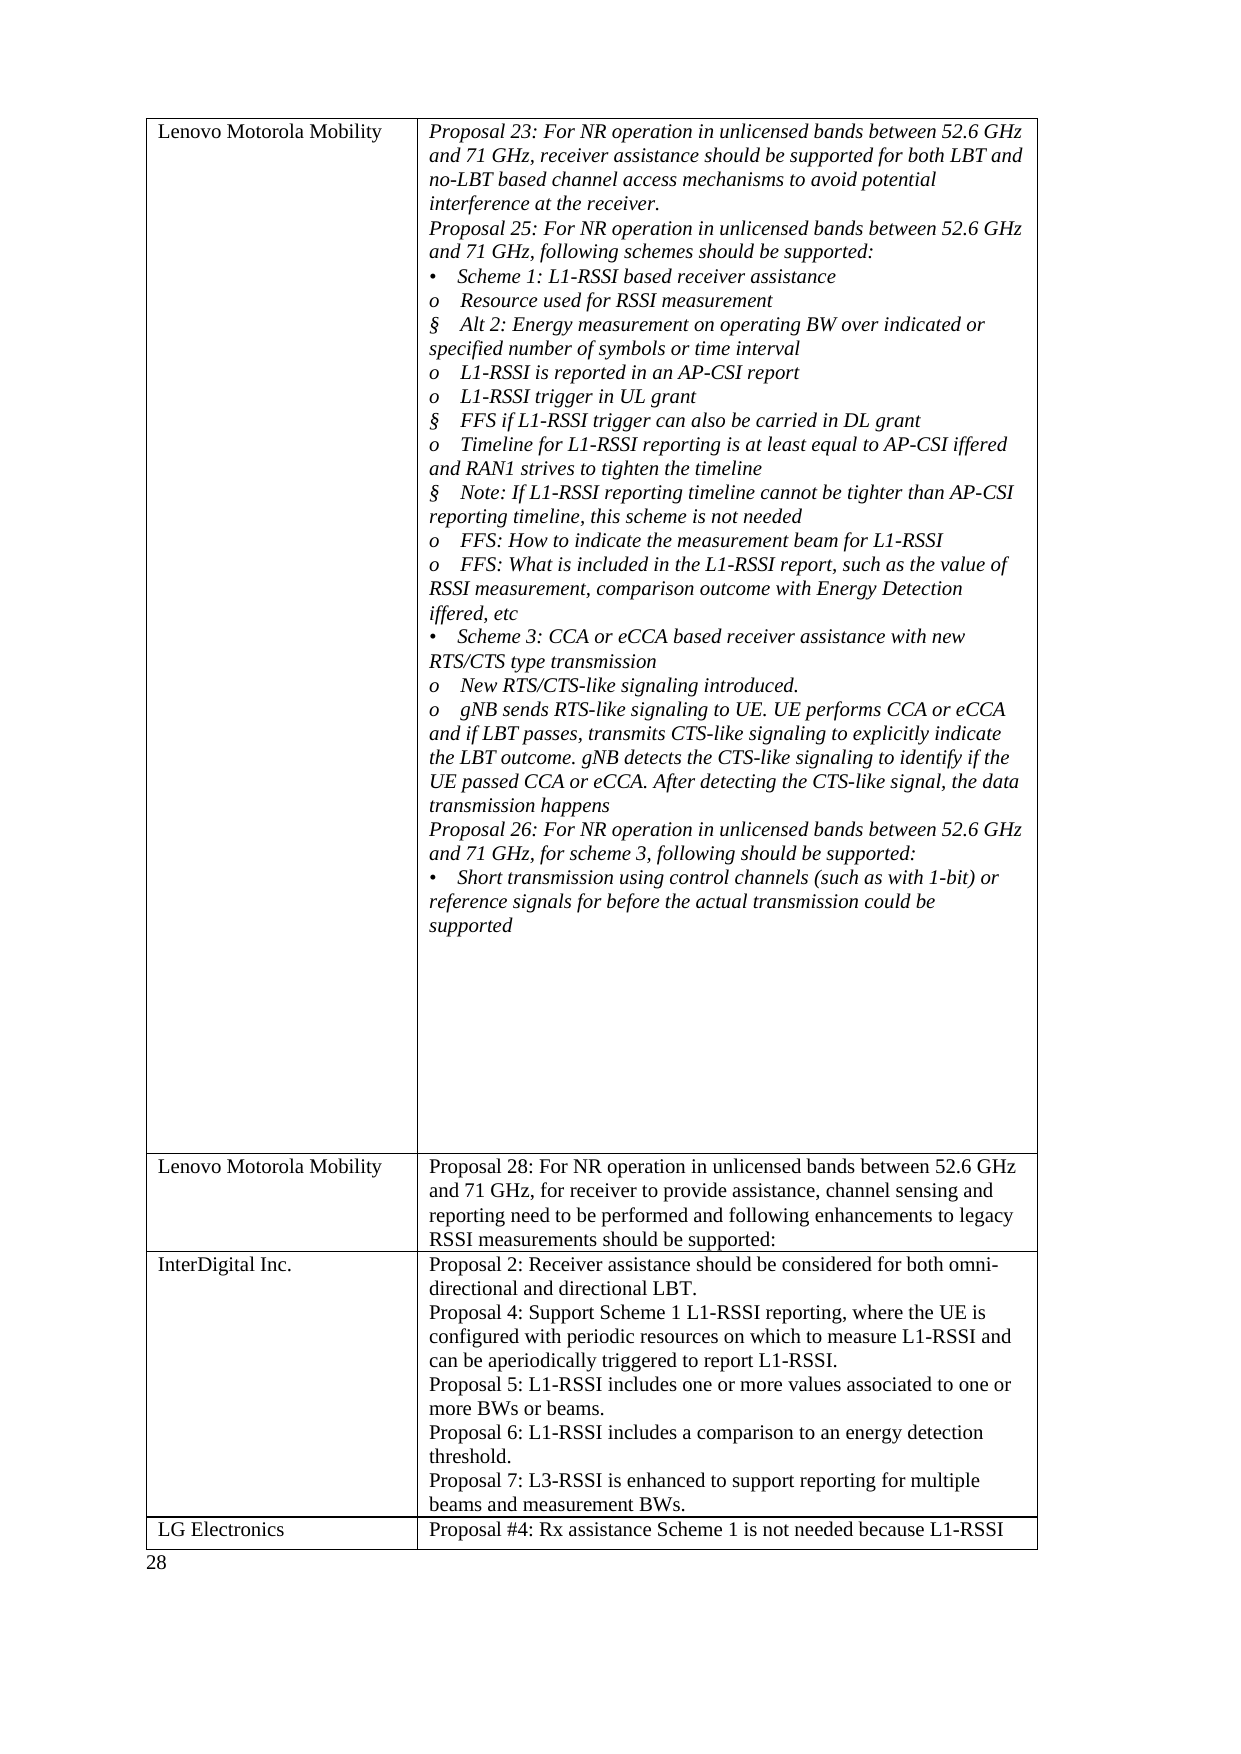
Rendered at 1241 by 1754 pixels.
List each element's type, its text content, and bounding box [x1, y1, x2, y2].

table_cell Proposal 28: For NR operation in unlicensed bands between 52.6 GHz and 71 GHz, for receiver to provide assistance, channel sensing and reporting need to be performed and following enhancements to legacy RSSI measurements should be supported: [418, 1154, 1037, 1251]
table_cell Proposal 2: Receiver assistance should be considered for both omni-directional and directional LBT. Proposal 4: Support Scheme 1 L1-RSSI reporting, where the UE is configured with periodic resources on which to measure L1-RSSI and can be aperiodically triggered to report L1-RSSI. Proposal 5: L1-RSSI includes one or more values associated to one or more BWs or beams. Proposal 6: L1-RSSI includes a comparison to an energy detection threshold. Proposal 7: L3-RSSI is enhanced to support reporting for multiple beams and measurement BWs. [418, 1252, 1037, 1516]
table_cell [418, 1518, 1037, 1549]
table_cell LG Electronics [147, 1518, 417, 1549]
table_cell Proposal 23: For NR operation in unlicensed bands between 52.6 GHz and 71 GHz, receiver assistance should be supported for both LBT and no-LBT based channel access mechanisms to avoid potential interference at the receiver. Proposal 25: For NR operation in unlicensed bands between 52.6 GHz and 71 GHz, following schemes should be supported: • Scheme 1: L1-RSSI based receiver assistance o Resource used for RSSI measurement § Alt 2: Energy measurement on operating BW over indicated or specified number of symbols or time interval o L1-RSSI is reported in an AP-CSI report o L1-RSSI trigger in UL grant § FFS if L1-RSSI trigger can also be carried in DL grant o Timeline for L1-RSSI reporting is at least equal to AP-CSI iffered and RAN1 strives to tighten the timeline § Note: If L1-RSSI reporting timeline cannot be tighter than AP-CSI reporting timeline, this scheme is not needed o FFS: How to indicate the measurement beam for L1-RSSI o FFS: What is included in the L1-RSSI report, such as the value of RSSI measurement, comparison outcome with Energy Detection iffered, etc • Scheme 3: CCA or eCCA based receiver assistance with new RTS/CTS type transmission o New RTS/CTS-like signaling introduced. o gNB sends RTS-like signaling to UE. UE performs CCA or eCCA and if LBT passes, transmits CTS-like signaling to explicitly indicate the LBT outcome. gNB detects the CTS-like signaling to identify if the UE passed CCA or eCCA. After detecting the CTS-like signal, the data transmission happens Proposal 26: For NR operation in unlicensed bands between 52.6 GHz and 71 GHz, for scheme 3, following should be supported: • Short transmission using control channels (such as with 1-bit) or reference signals for before the actual transmission could be supported [418, 119, 1037, 1153]
table_cell Lenovo Motorola Mobility [147, 1154, 417, 1251]
table_cell Lenovo Motorola Mobility [147, 119, 417, 1153]
table_cell InterDigital Inc. [147, 1252, 417, 1516]
